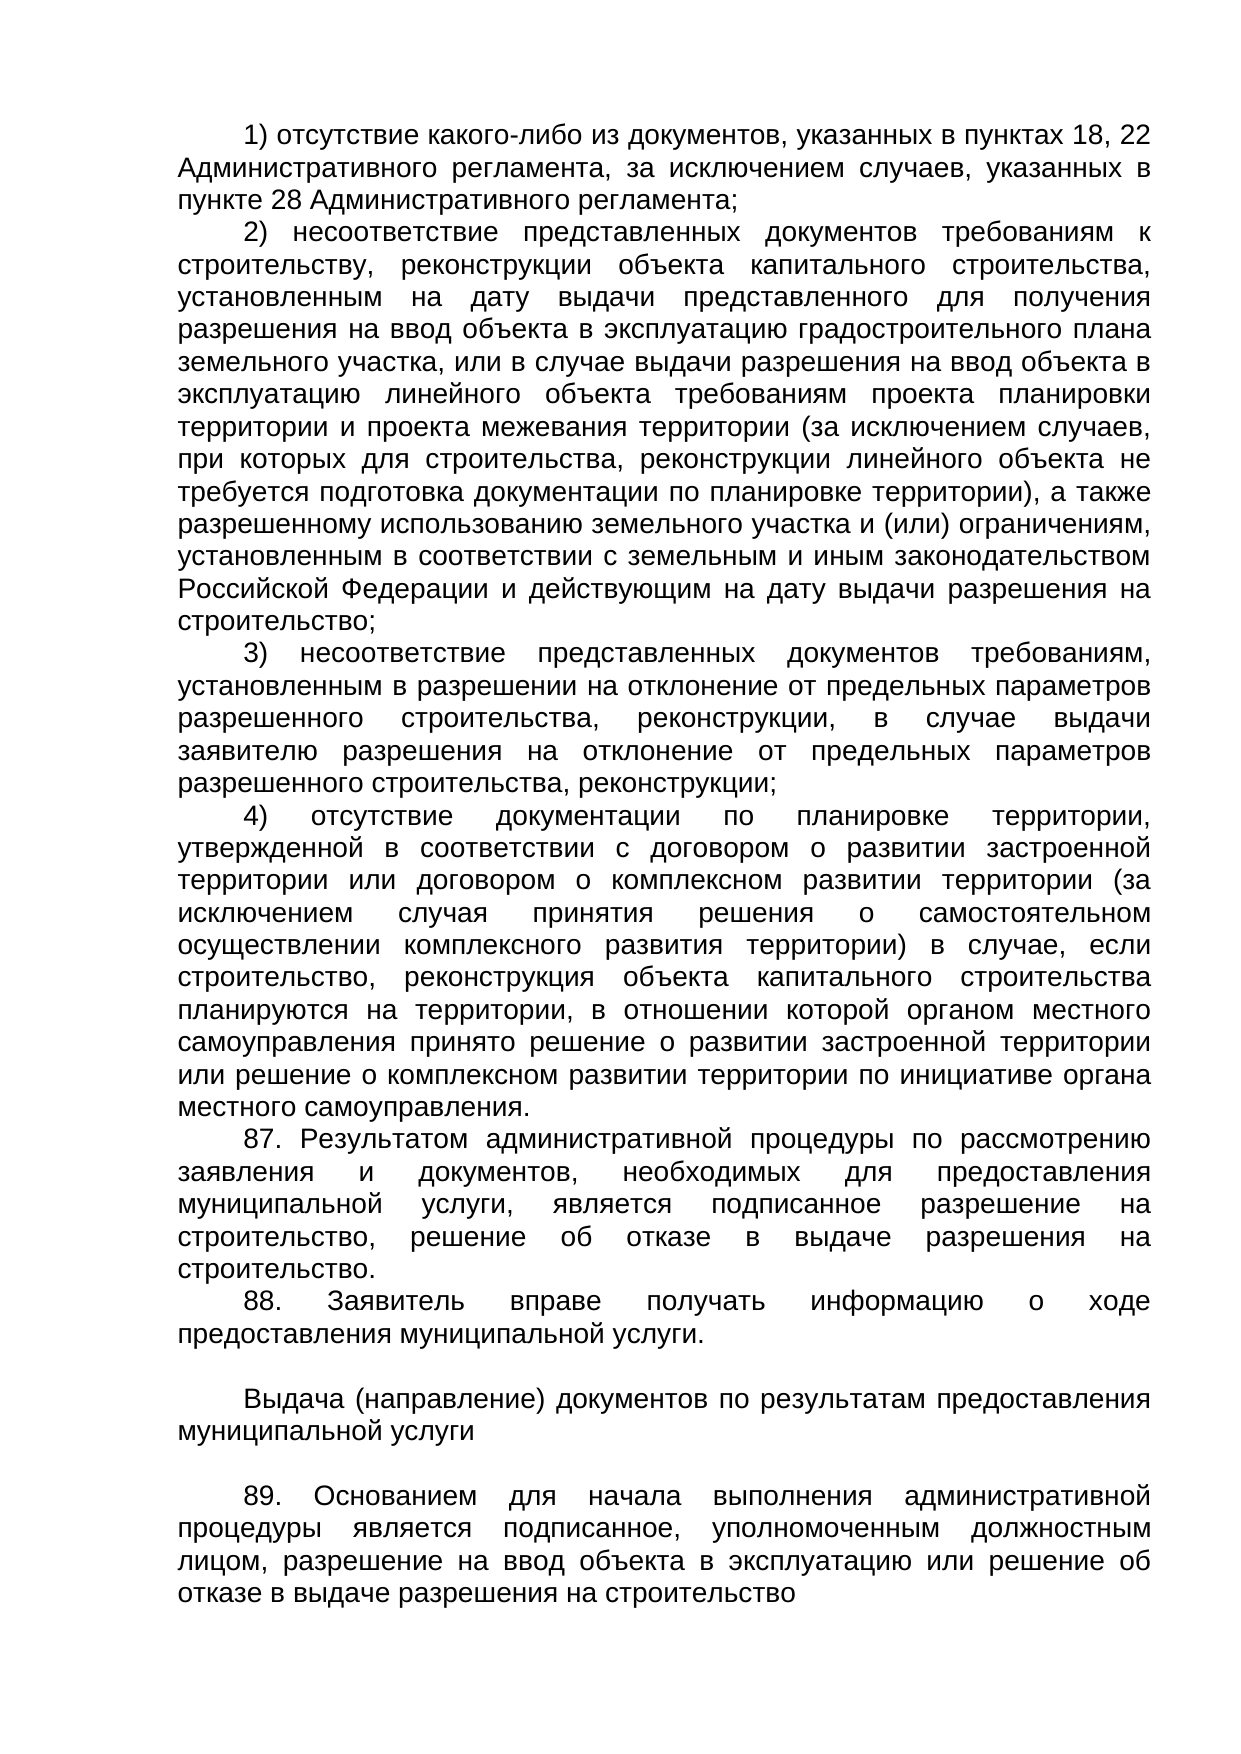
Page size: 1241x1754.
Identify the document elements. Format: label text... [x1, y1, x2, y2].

text 1) отсутствие какого-либо из документов, указанных в пунктах 18, 22 Административного регламента, за исключением случаев, указанных в пункте 28 Административного регламента; [177, 118, 1152, 215]
text 2) несоответствие представленных документов требованиям к строительству, реконструкции объекта капитального строительства, установленным на дату выдачи представленного для получения разрешения на ввод объекта в эксплуатацию градостроительного плана земельного участка, или в случае выдачи разрешения на ввод объекта в эксплуатацию линейного объекта требованиям проекта планировки территории и проекта межевания территории (за исключением случаев, при которых для строительства, реконструкции линейного объекта не требуется подготовка документации по планировке территории), а также разрешенному использованию земельного участка и (или) ограничениям, установленным в соответствии с земельным и иным законодательством Российской Федерации и действующим на дату выдачи разрешения на строительство; [177, 215, 1152, 636]
text 4) отсутствие документации по планировке территории, утвержденной в соответствии с договором о развитии застроенной территории или договором о комплексном развитии территории (за исключением случая принятия решения о самостоятельном осуществлении комплексного развития территории) в случае, если строительство, реконструкция объекта капитального строительства планируются на территории, в отношении которой органом местного самоуправления принято решение о развитии застроенной территории или решение о комплексном развитии территории по инициативе органа местного самоуправления. [177, 798, 1152, 1122]
text 3) несоответствие представленных документов требованиям, установленным в разрешении на отклонение от предельных параметров разрешенного строительства, реконструкции, в случае выдачи заявителю разрешения на отклонение от предельных параметров разрешенного строительства, реконструкции; [177, 636, 1152, 798]
text 87. Результатом административной процедуры по рассмотрению заявления и документов, необходимых для предоставления муниципальной услуги, является подписанное разрешение на строительство, решение об отказе в выдаче разрешения на строительство. [177, 1122, 1152, 1284]
text 88. Заявитель вправе получать информацию о ходе предоставления муниципальной услуги. [177, 1284, 1152, 1349]
text Выдача (направление) документов по результатам предоставления муниципальной услуги [177, 1382, 1152, 1446]
text 89. Основанием для начала выполнения административной процедуры является подписанное, уполномоченным должностным лицом, разрешение на ввод объекта в эксплуатацию или решение об отказе в выдаче разрешения на строительство [177, 1479, 1152, 1608]
